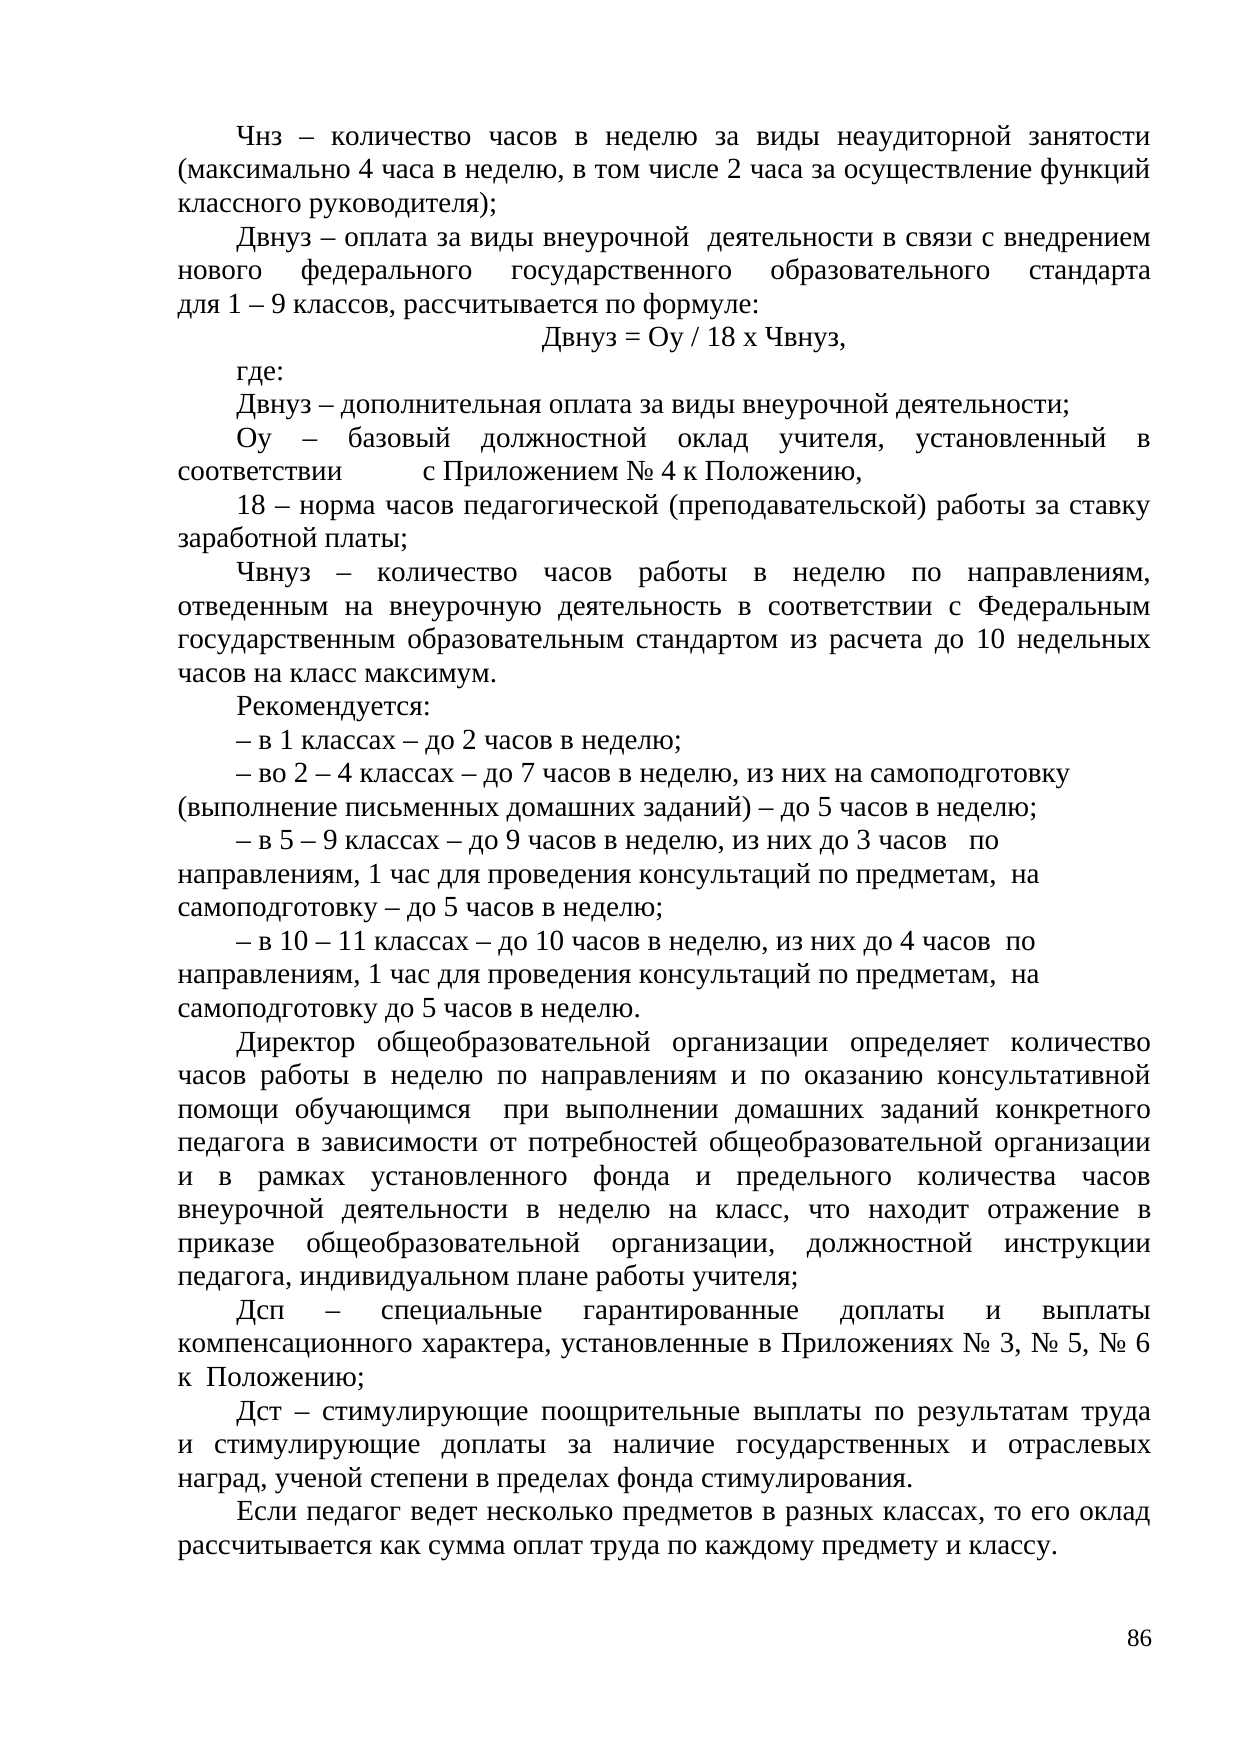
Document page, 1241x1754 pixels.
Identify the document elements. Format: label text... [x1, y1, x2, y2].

text Оу – базовый должностной оклад учителя, установленный в соответствии с Приложением № 4 к Положению, [177, 420, 1152, 487]
text Двнуз – дополнительная оплата за виды внеурочной деятельности; [177, 386, 1152, 420]
text Чнз – количество часов в неделю за виды неаудиторной занятости (максимально 4 часа в неделю, в том числе 2 часа за осуществление функций классного руководителя); [177, 118, 1152, 219]
text – в 5 – 9 классах – до 9 часов в неделю, из них до 3 часов по направлениям, 1 час для проведения консультаций по предметам, на самоподготовку – до 5 часов в неделю; [177, 822, 1152, 923]
text – в 10 – 11 классах – до 10 часов в неделю, из них до 4 часов по направлениям, 1 час для проведения консультаций по предметам, на самоподготовку до 5 часов в неделю. [177, 923, 1152, 1024]
text где: [177, 353, 1152, 386]
text Чвнуз – количество часов работы в неделю по направлениям, отведенным на внеурочную деятельность в соответствии с Федеральным государственным образовательным стандартом из расчета до 10 недельных часов на класс максимум. [177, 554, 1152, 688]
text – во 2 – 4 классах – до 7 часов в неделю, из них на самоподготовку (выполнение письменных домашних заданий) – до 5 часов в неделю; [177, 755, 1152, 822]
text 18 – норма часов педагогической (преподавательской) работы за ставку заработной платы; [177, 487, 1152, 554]
text Дсп – специальные гарантированные доплаты и выплаты компенсационного характера, установленные в Приложениях № 3, № 5, № 6 к Положению; [177, 1292, 1152, 1393]
text Рекомендуется: [177, 688, 1152, 722]
text – в 1 классах – до 2 часов в неделю; [177, 722, 1152, 755]
text Если педагог ведет несколько предметов в разных классах, то его оклад рассчитывается как сумма оплат труда по каждому предмету и классу. [177, 1493, 1152, 1560]
text Двнуз = Оу / 18 x Чвнуз, [177, 319, 1152, 353]
text Директор общеобразовательной организации определяет количество часов работы в неделю по направлениям и по оказанию консультативной помощи обучающимся при выполнении домашних заданий конкретного педагога в зависимости от потребностей общеобразовательной организации и в рамках установленного фонда и предельного количества часов внеурочной деятельности в неделю на класс, что находит отражение в приказе общеобразовательной организации, должностной инструкции педагога, индивидуальном плане работы учителя; [177, 1024, 1152, 1292]
text Двнуз – оплата за виды внеурочной деятельности в связи с внедрением нового федерального государственного образовательного стандарта для 1 – 9 классов, рассчитывается по формуле: [177, 219, 1152, 319]
text Дст – стимулирующие поощрительные выплаты по результатам труда и стимулирующие доплаты за наличие государственных и отраслевых наград, ученой степени в пределах фонда стимулирования. [177, 1393, 1152, 1493]
